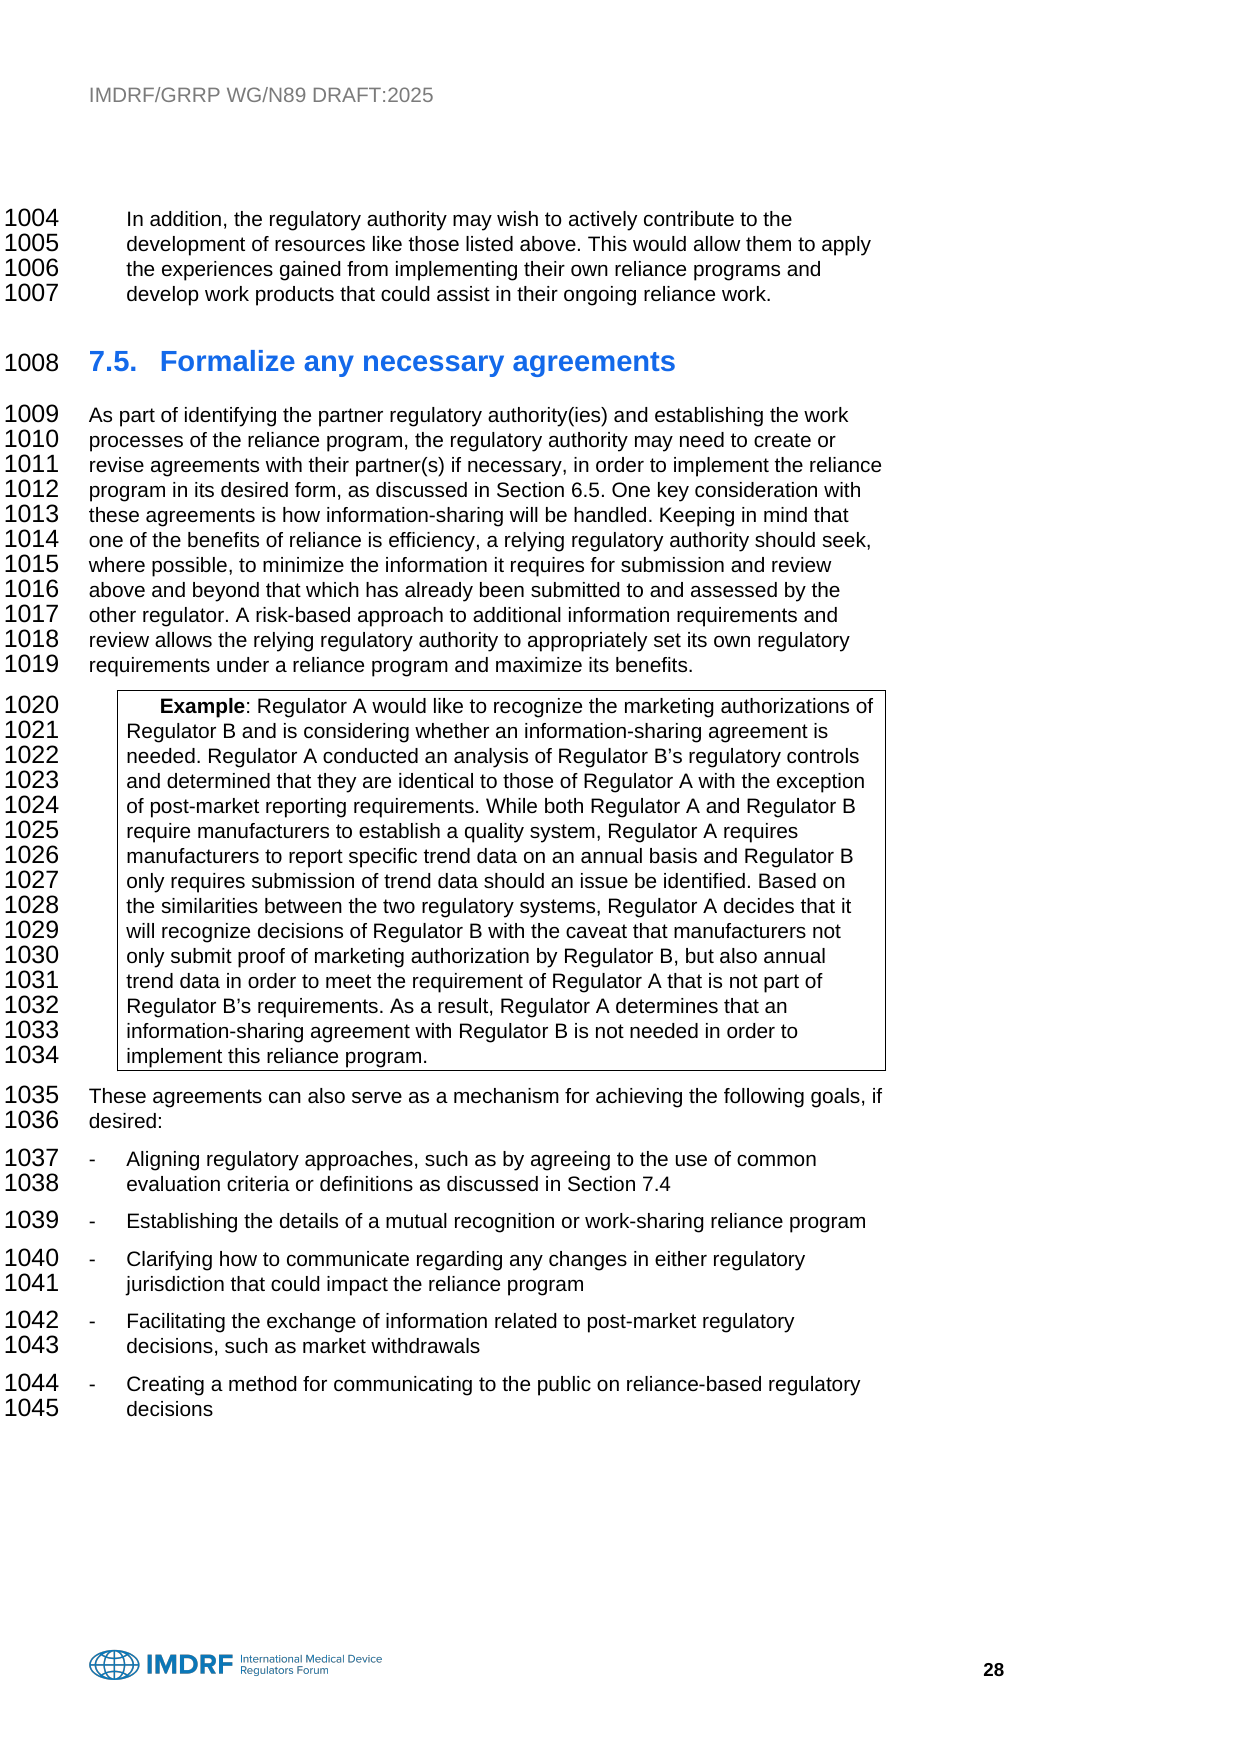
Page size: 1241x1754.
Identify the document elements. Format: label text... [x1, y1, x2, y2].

list Facilitating the exchange of information related to post-market regulatory decisions, such as market withdrawals [89, 1309, 886, 1359]
picture [85, 1647, 386, 1683]
text As part of identifying the partner regulatory authority(ies) and establishing the work processes of the reliance program, the regulatory authority may need to create or revise agreements with their partner(s) if necessary, in order to implement the reliance program in its desired form, as discussed in Section 6.5. One key consideration with these agreements is how information-sharing will be handled. Keeping in mind that one of the benefits of reliance is efficiency, a relying regulatory authority should seek, where possible, to minimize the information it requires for submission and review above and beyond that which has already been submitted to and assessed by the other regulator. A risk-based approach to additional information requirements and review allows the relying regulatory authority to appropriately set its own regulatory requirements under a reliance program and maximize its benefits. [89, 403, 886, 678]
text In addition, the regulatory authority may wish to actively contribute to the development of resources like those listed above. This would allow them to apply the experiences gained from implementing their own reliance programs and develop work products that could assist in their ongoing reliance work. [126, 207, 886, 307]
list Establishing the details of a mutual recognition or work-sharing reliance program [89, 1209, 886, 1234]
list Creating a method for communicating to the public on reliance-based regulatory decisions [89, 1371, 886, 1421]
text Example: Regulator A would like to recognize the marketing authorizations of Regulator B and is considering whether an information-sharing agreement is needed. Regulator A conducted an analysis of Regulator B’s regulatory controls and determined that they are identical to those of Regulator A with the exception of post-market reporting requirements. While both Regulator A and Regulator B require manufacturers to establish a quality system, Regulator A requires manufacturers to report specific trend data on an annual basis and Regulator B only requires submission of trend data should an issue be identified. Based on the similarities between the two regulatory systems, Regulator A decides that it will recognize decisions of Regulator B with the caveat that manufacturers not only submit proof of marketing authorization by Regulator B, but also annual trend data in order to meet the requirement of Regulator A that is not part of Regulator B’s requirements. As a result, Regulator A determines that an information-sharing agreement with Regulator B is not needed in order to implement this reliance program. [118, 691, 885, 1070]
text These agreements can also serve as a mechanism for achieving the following goals, if desired: [89, 1084, 886, 1134]
list Clarifying how to communicate regarding any changes in either regulatory jurisdiction that could impact the reliance program [89, 1246, 886, 1296]
list Aligning regulatory approaches, such as by agreeing to the use of common evaluation criteria or definitions as discussed in Section 7.4 [89, 1146, 886, 1196]
subtitle Formalize any necessary agreements [89, 344, 886, 378]
